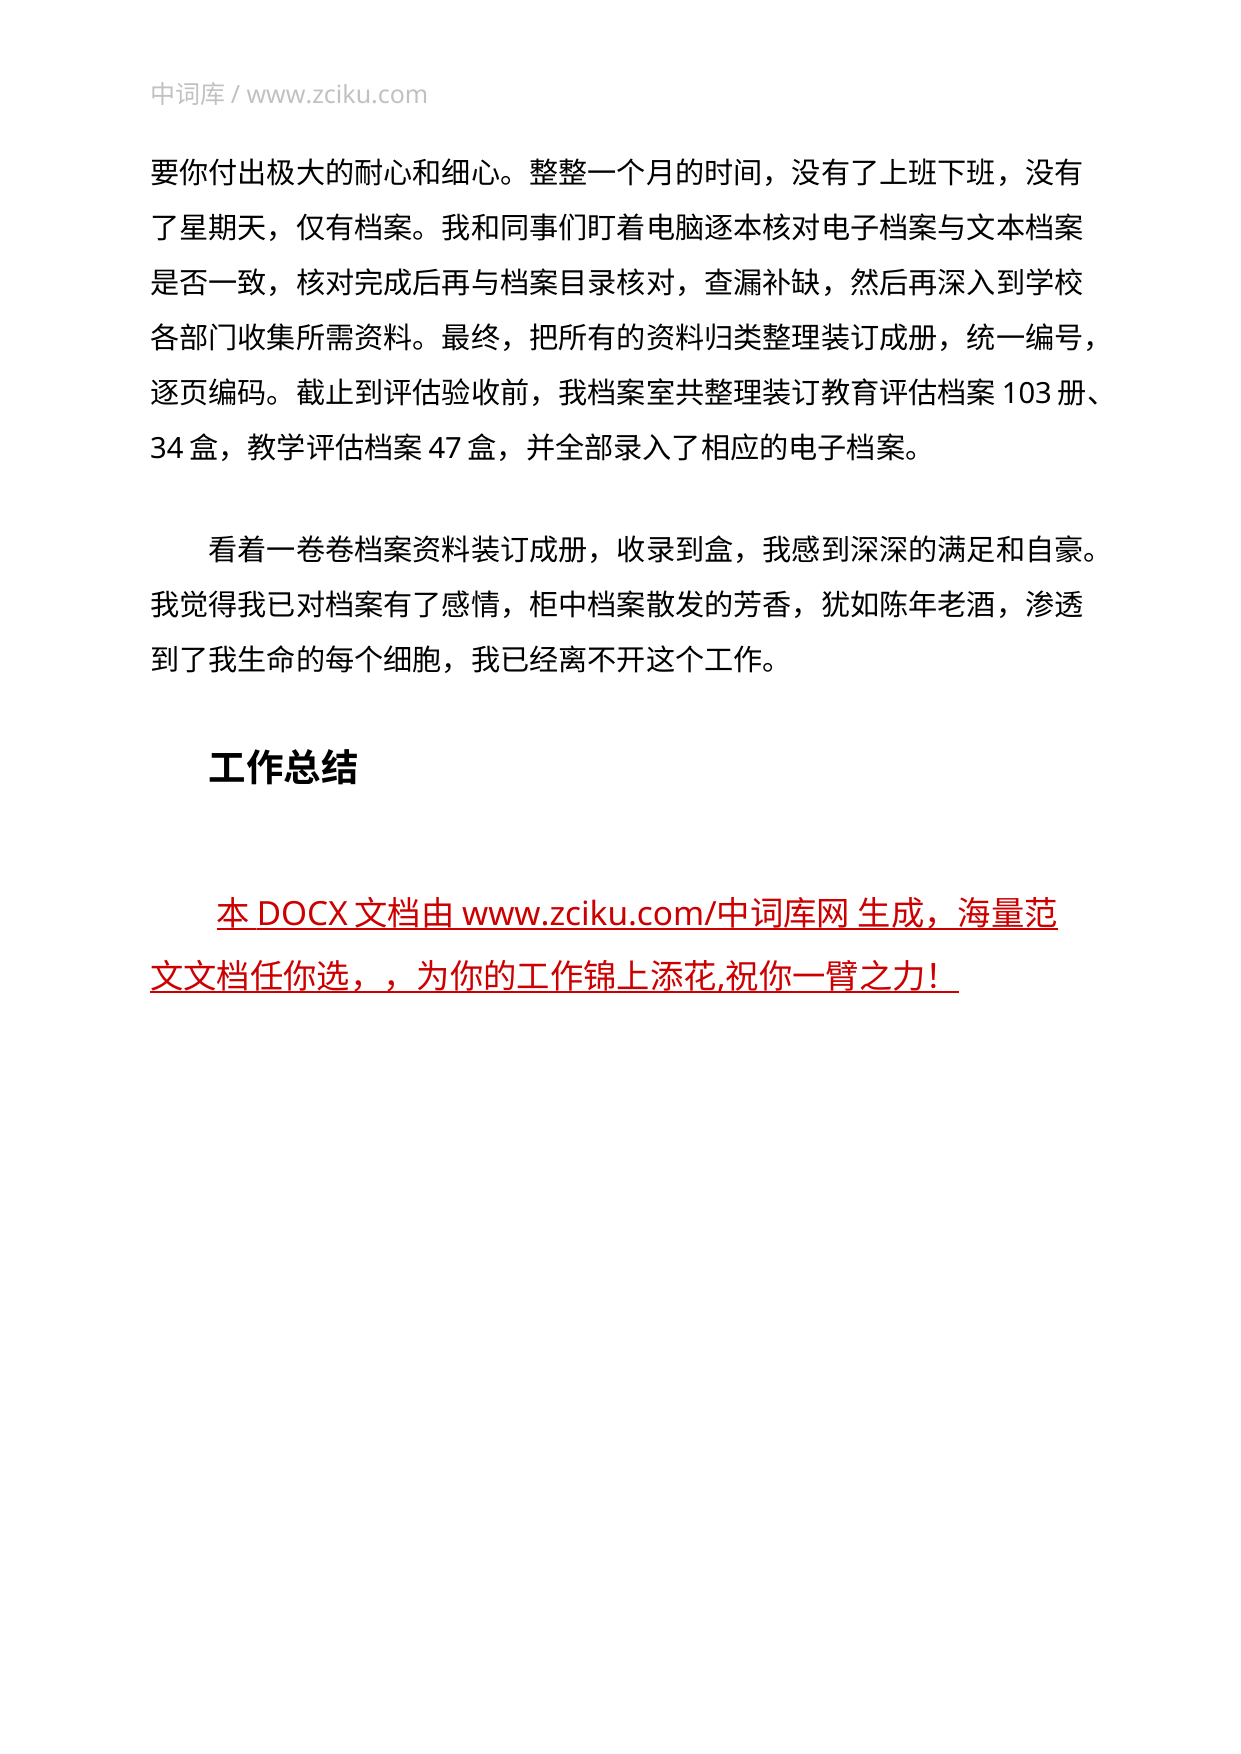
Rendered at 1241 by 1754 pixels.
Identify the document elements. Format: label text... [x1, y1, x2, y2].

text 工作总结 [150, 738, 1090, 792]
text 看着一卷卷档案资料装订成册，收录到盒，我感到深深的满足和自豪。我觉得我已对档案有了感情，柜中档案散发的芳香，犹如陈年老酒，渗透到了我生命的每个细胞，我已经离不开这个工作。 [150, 527, 1090, 679]
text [150, 150, 1090, 467]
text 本DOCX文档由 www.zciku.com/中词库网 生成，海量范文文档任你选，，为你的工作锦上添花,祝你一臂之力！ [150, 887, 1090, 998]
